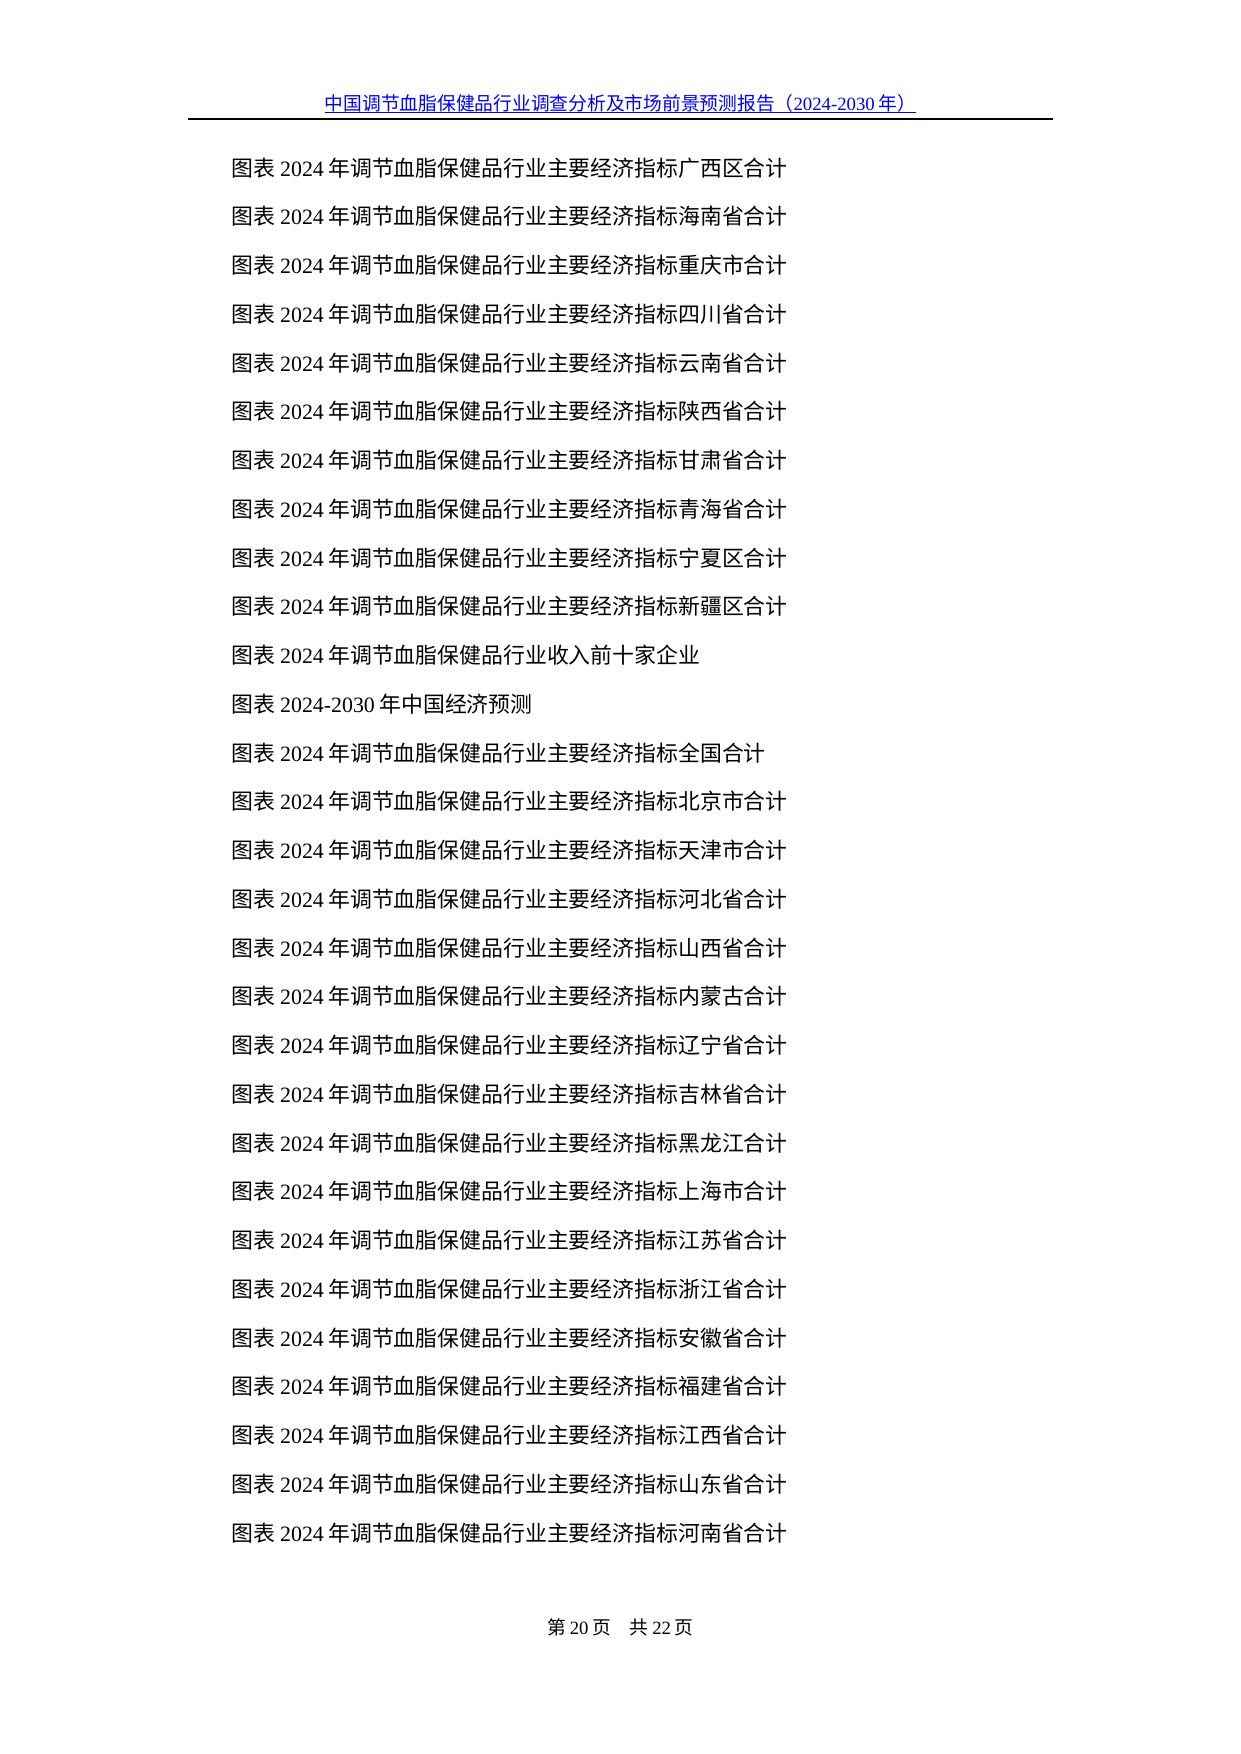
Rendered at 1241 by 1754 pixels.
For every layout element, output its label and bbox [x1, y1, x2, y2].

text [187, 150, 1053, 1548]
